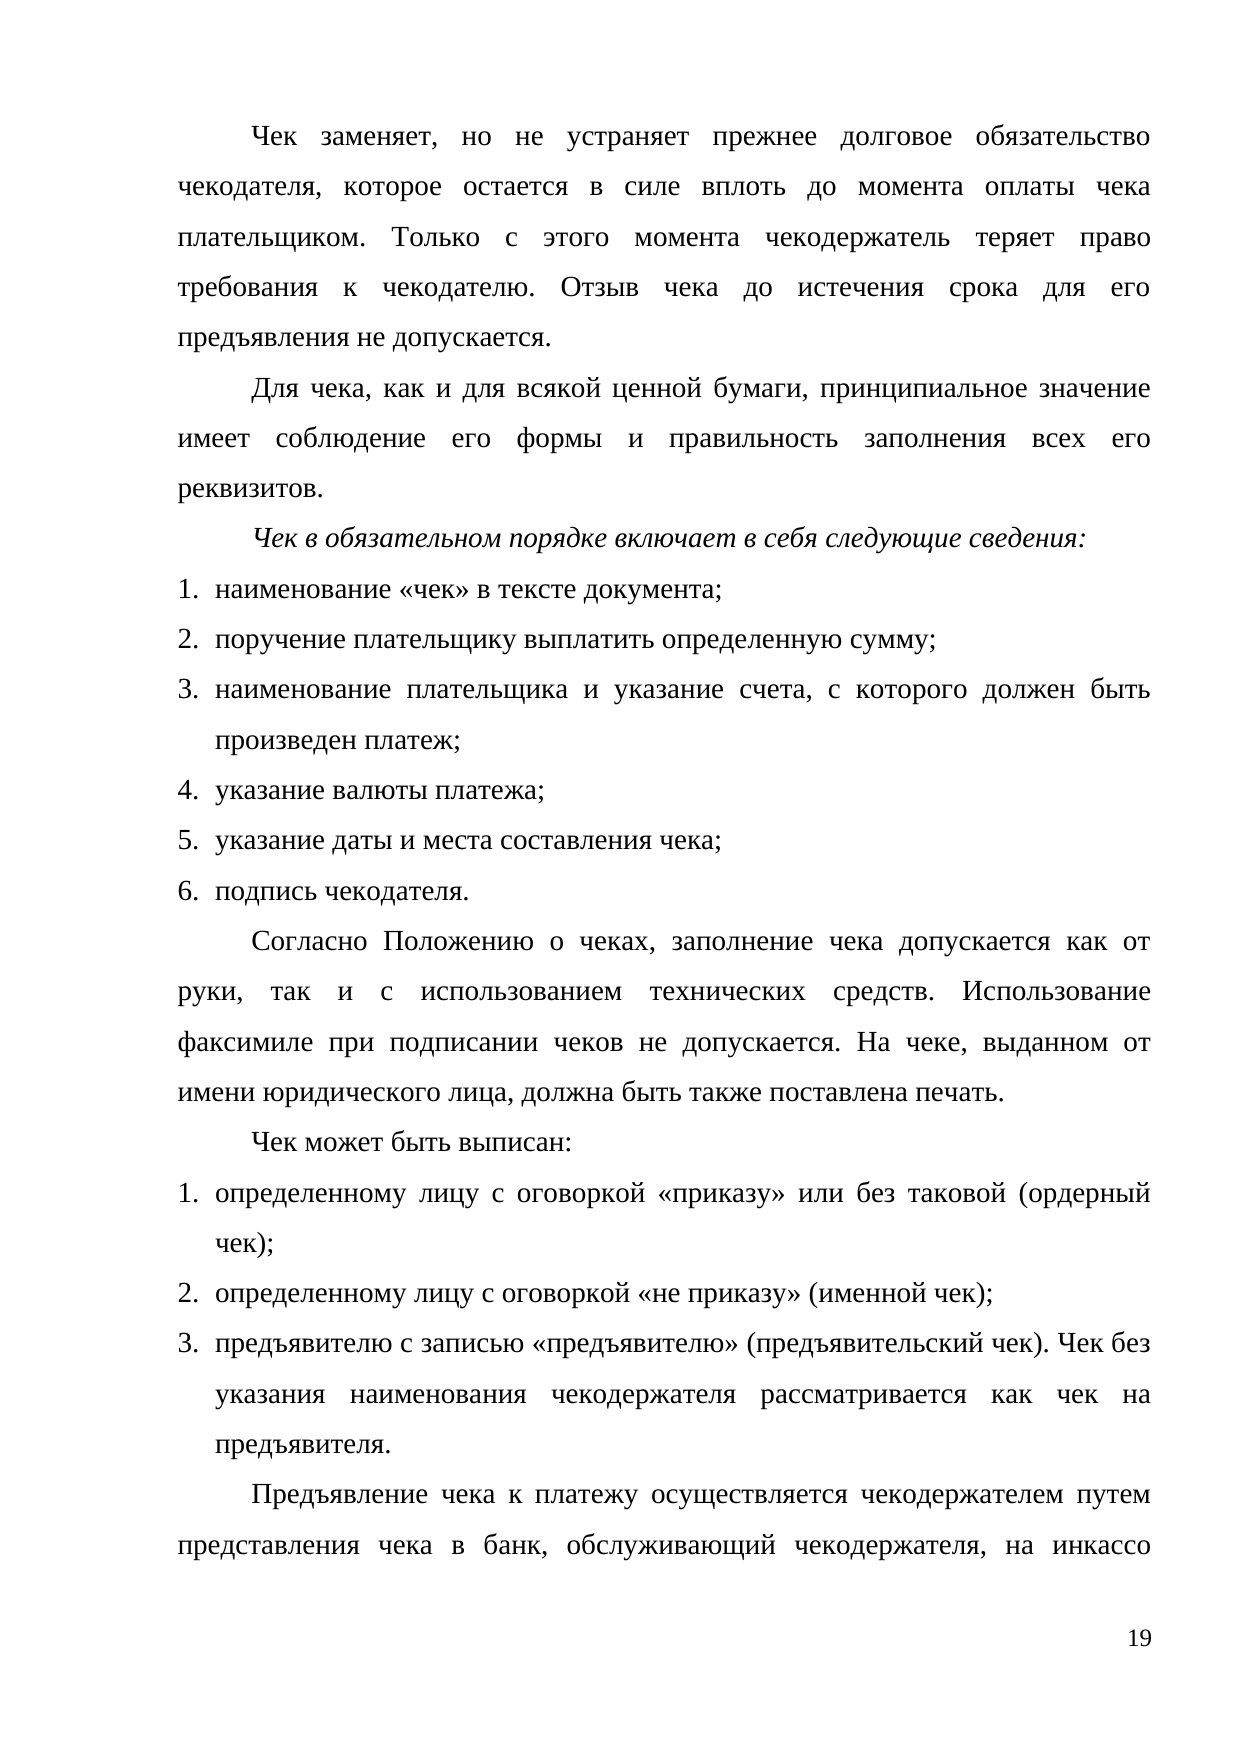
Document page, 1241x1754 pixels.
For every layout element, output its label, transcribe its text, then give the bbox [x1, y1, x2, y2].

list определенному лицу с оговоркой «не приказу» (именной чек); [177, 1275, 1152, 1309]
text Чек может быть выписан: [177, 1124, 1152, 1158]
list предъявителю с записью «предъявителю» (предъявительский чек). Чек без указания наименования чекодержателя рассматривается как чек на предъявителя. [177, 1326, 1152, 1460]
list наименование плательщика и указание счета, с которого должен быть произведен платеж; [177, 672, 1152, 755]
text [177, 1477, 1152, 1560]
text Согласно Положению о чеках, заполнение чека допускается как от руки, так и с использованием технических средств. Использование факсимиле при подписании чеков не допускается. На чеке, выданном от имени юридического лица, должна быть также поставлена печать. [177, 923, 1152, 1108]
list поручение плательщику выплатить определенную сумму; [177, 621, 1152, 655]
list подпись чекодателя. [177, 873, 1152, 906]
text Для чека, как и для всякой ценной бумаги, принципиальное значение имеет соблюдение его формы и правильность заполнения всех его реквизитов. [177, 370, 1152, 504]
list определенному лицу с оговоркой «приказу» или без таковой (ордерный чек); [177, 1175, 1152, 1258]
list указание даты и места составления чека; [177, 822, 1152, 856]
text Чек в обязательном порядке включает в себя следующие сведения: [177, 521, 1152, 554]
list наименование «чек» в тексте документа; [177, 571, 1152, 604]
list указание валюты платежа; [177, 772, 1152, 806]
text Чек заменяет, но не устраняет прежнее долговое обязательство чекодателя, которое остается в силе вплоть до момента оплаты чека плательщиком. Только с этого момента чекодержатель теряет право требования к чекодателю. Отзыв чека до истечения срока для его предъявления не допускается. [177, 118, 1152, 353]
